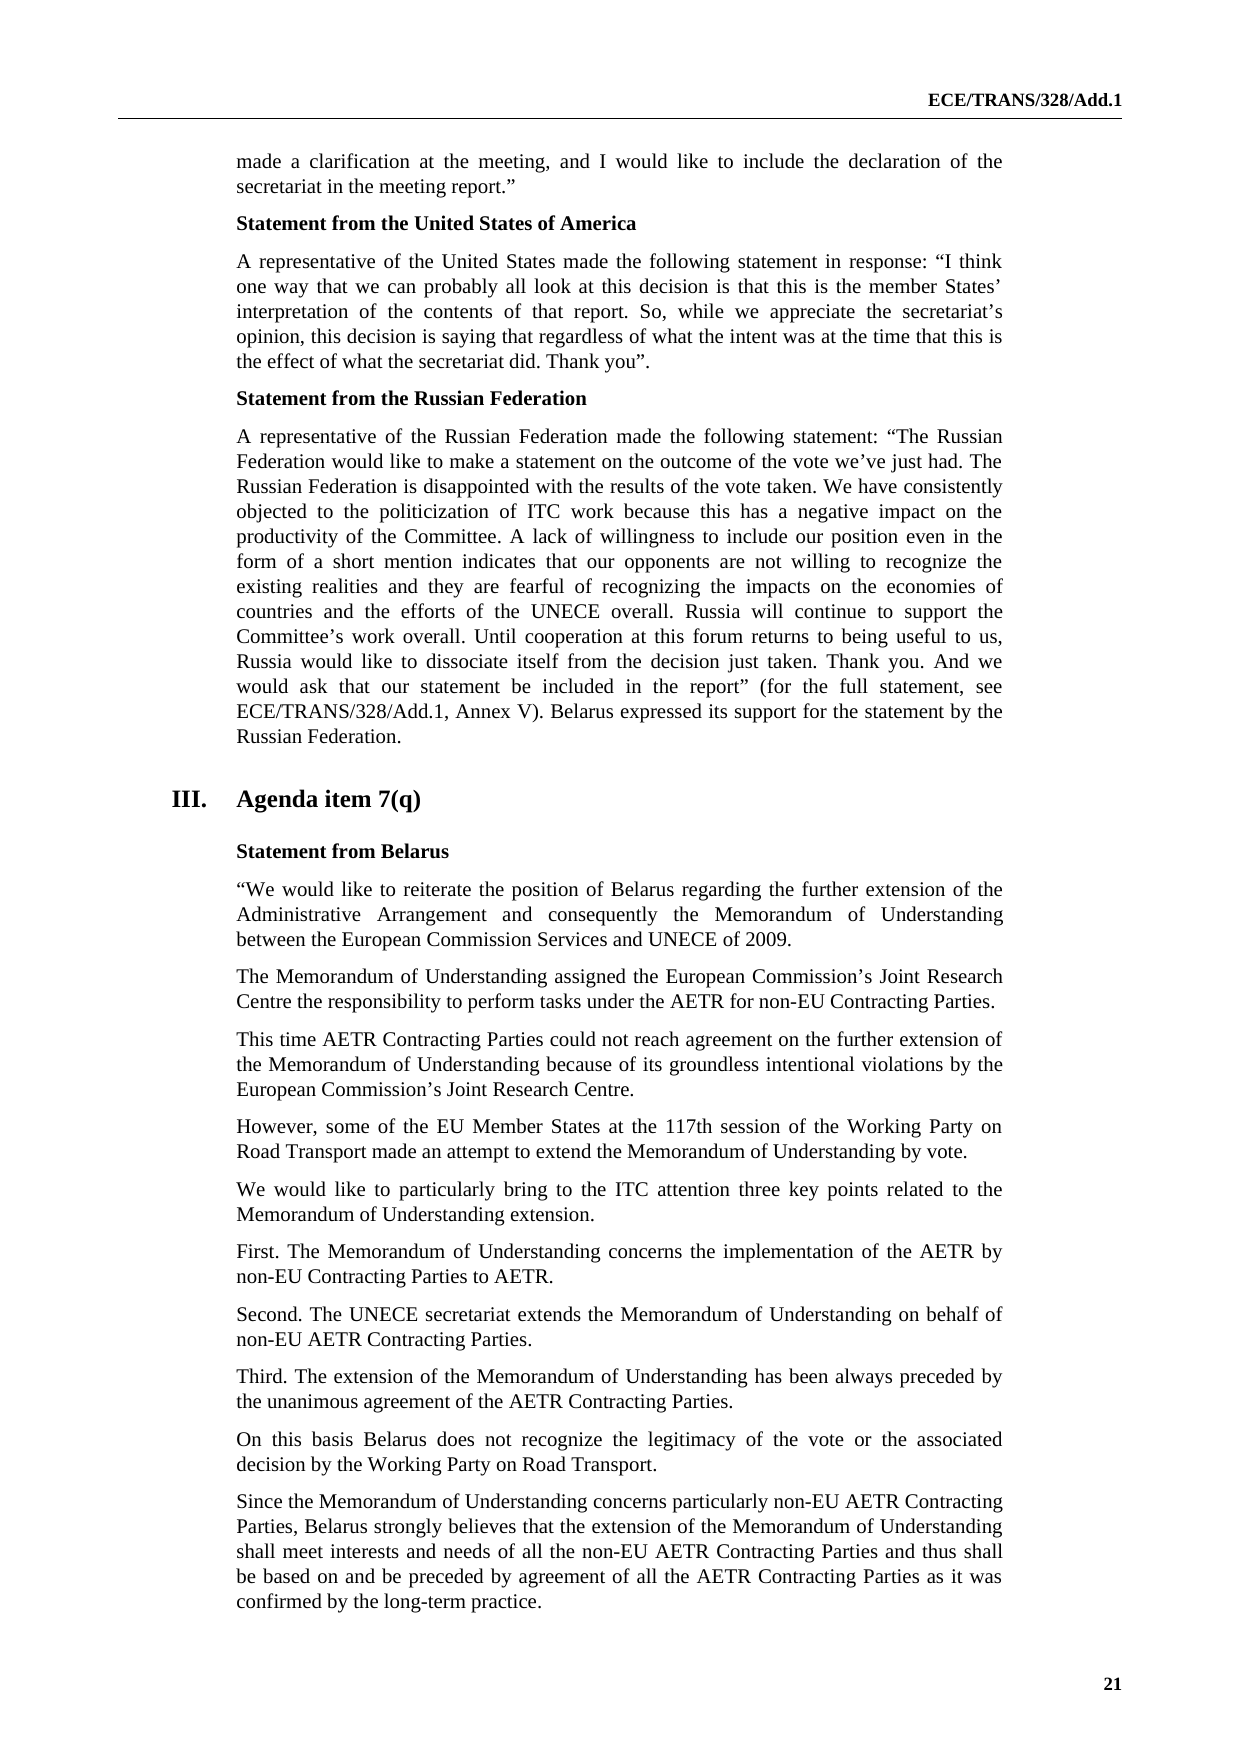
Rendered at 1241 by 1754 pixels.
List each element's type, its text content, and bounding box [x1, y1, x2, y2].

text This time AETR Contracting Parties could not reach agreement on the further extension of the Memorandum of Understanding because of its groundless intentional violations by the European Commission’s Joint Research Centre. [236, 1026, 1004, 1101]
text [236, 148, 1004, 198]
text On this basis Belarus does not recognize the legitimacy of the vote or the associated decision by the Working Party on Road Transport. [236, 1426, 1004, 1476]
text However, some of the EU Member States at the 117th session of the Working Party on Road Transport made an attempt to extend the Memorandum of Understanding by vote. [236, 1113, 1004, 1163]
text A representative of the Russian Federation made the following statement: “The Russian Federation would like to make a statement on the outcome of the vote we’ve just had. The Russian Federation is disappointed with the results of the vote taken. We have consistently objected to the politicization of ITC work because this has a negative impact on the productivity of the Committee. A lack of willingness to include our position even in the form of a short mention indicates that our opponents are not willing to recognize the existing realities and they are fearful of recognizing the impacts on the economies of countries and the efforts of the UNECE overall. Russia will continue to support the Committee’s work overall. Until cooperation at this forum returns to being useful to us, Russia would like to dissociate itself from the decision just taken. Thank you. And we would ask that our statement be included in the report” (for the full statement, see ECE/TRANS/328/Add.1, Annex V). Belarus expressed its support for the statement by the Russian Federation. [236, 423, 1004, 748]
text Statement from the Russian Federation [236, 385, 1004, 410]
text The Memorandum of Understanding assigned the European Commission’s Joint Research Centre the responsibility to perform tasks under the AETR for non-EU Contracting Parties. [236, 963, 1004, 1013]
text Statement from Belarus [118, 838, 1004, 863]
text “We would like to reiterate the position of Belarus regarding the further extension of the Administrative Arrangement and consequently the Memorandum of Understanding between the European Commission Services and UNECE of 2009. [236, 876, 1004, 951]
text A representative of the United States made the following statement in response: “I think one way that we can probably all look at this decision is that this is the member States’ interpretation of the contents of that report. So, while we appreciate the secretariat’s opinion, this decision is saying that regardless of what the intent was at the time that this is the effect of what the secretariat did. Thank you”. [236, 248, 1004, 373]
text Second. The UNECE secretariat extends the Memorandum of Understanding on behalf of non-EU AETR Contracting Parties. [236, 1301, 1004, 1351]
text We would like to particularly bring to the ITC attention three key points related to the Memorandum of Understanding extension. [236, 1176, 1004, 1226]
text Statement from the United States of America [236, 210, 1004, 235]
text III. Agenda item 7(q) [118, 785, 1004, 813]
text First. The Memorandum of Understanding concerns the implementation of the AETR by non-EU Contracting Parties to AETR. [236, 1238, 1004, 1288]
text Third. The extension of the Memorandum of Understanding has been always preceded by the unanimous agreement of the AETR Contracting Parties. [236, 1363, 1004, 1413]
text Since the Memorandum of Understanding concerns particularly non-EU AETR Contracting Parties, Belarus strongly believes that the extension of the Memorandum of Understanding shall meet interests and needs of all the non-EU AETR Contracting Parties and thus shall be based on and be preceded by agreement of all the AETR Contracting Parties as it was confirmed by the long-term practice. [236, 1488, 1004, 1613]
